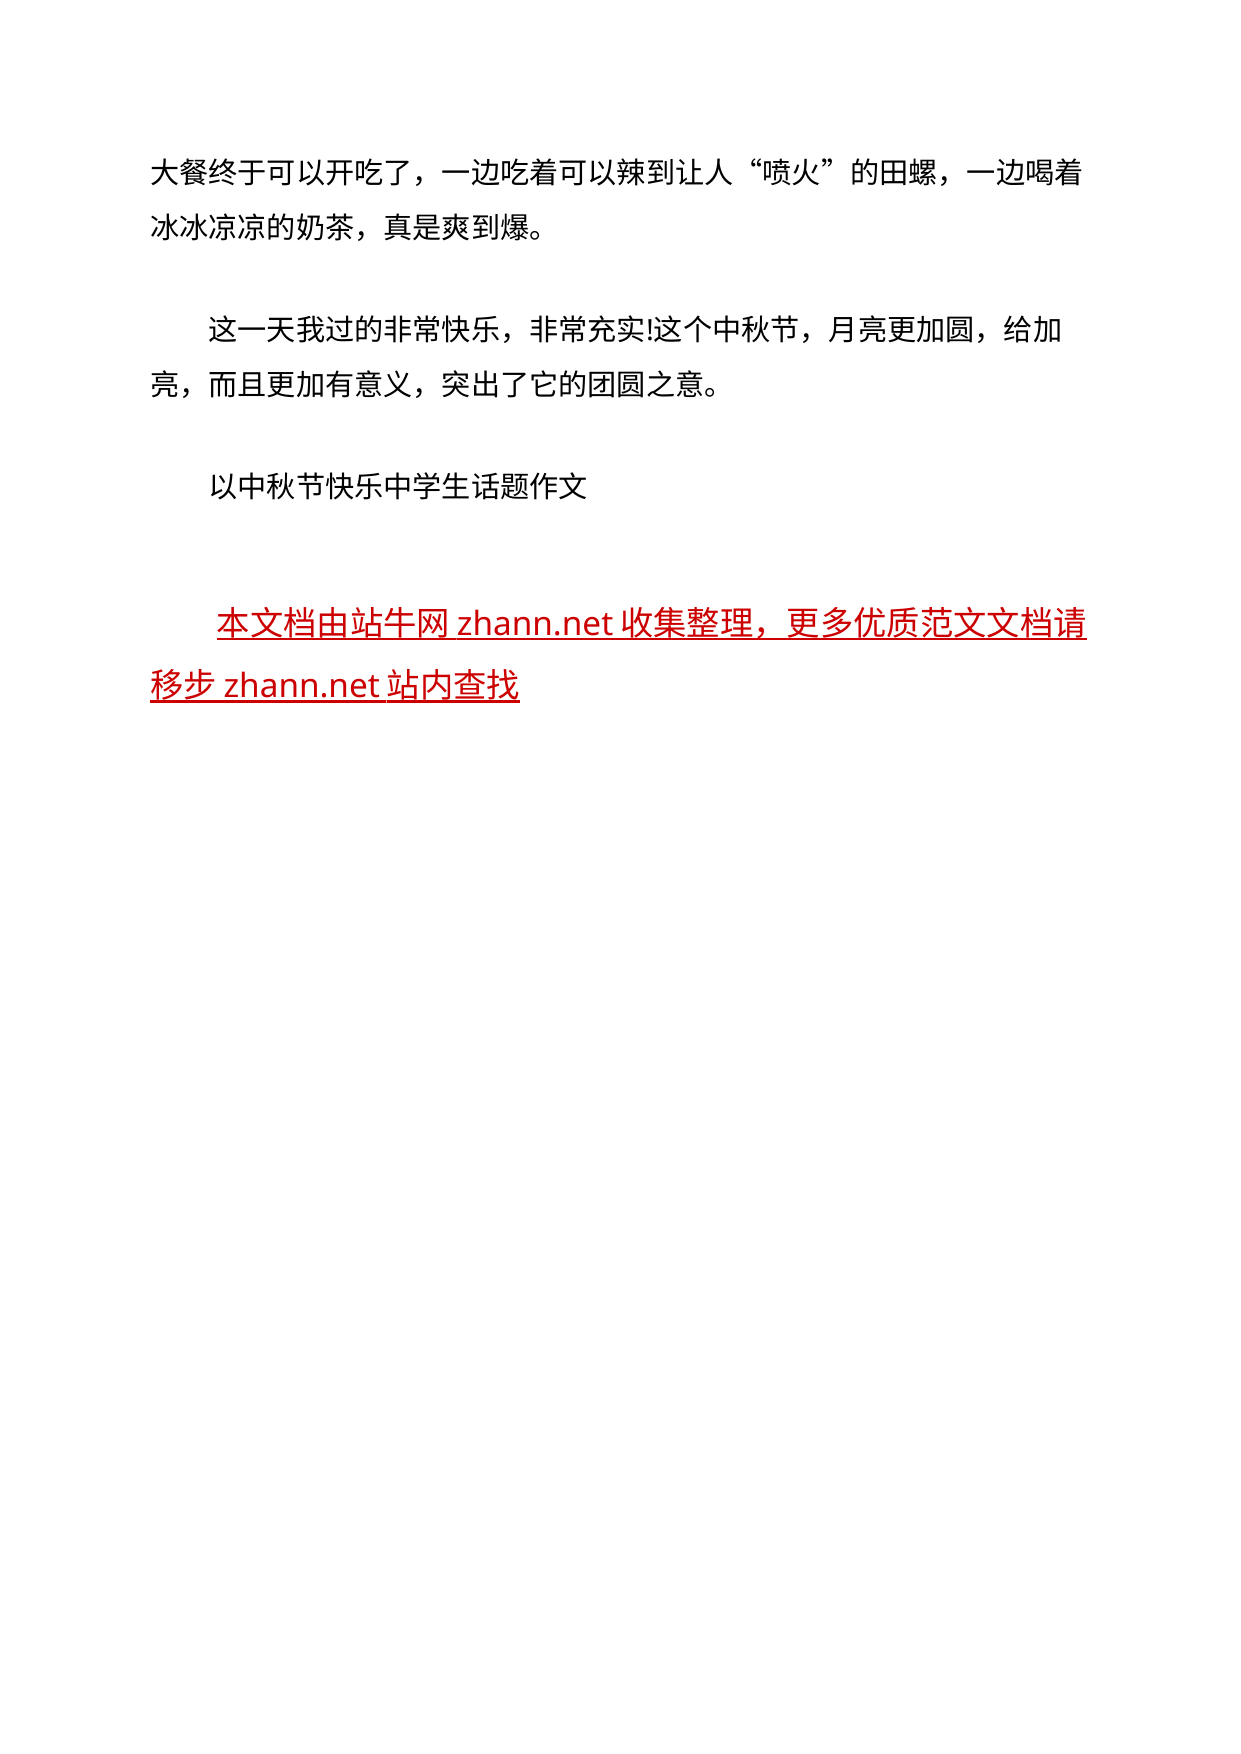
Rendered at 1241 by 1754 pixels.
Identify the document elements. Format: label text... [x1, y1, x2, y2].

text 本文档由站牛网zhann.net收集整理，更多优质范文文档请移步zhann.net站内查找 [150, 596, 1090, 708]
text 这一天我过的非常快乐，非常充实!这个中秋节，月亮更加圆，给加亮，而且更加有意义，突出了它的团圆之意。 [150, 307, 1090, 404]
text 以中秋节快乐中学生话题作文 [150, 463, 1090, 506]
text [150, 150, 1090, 247]
